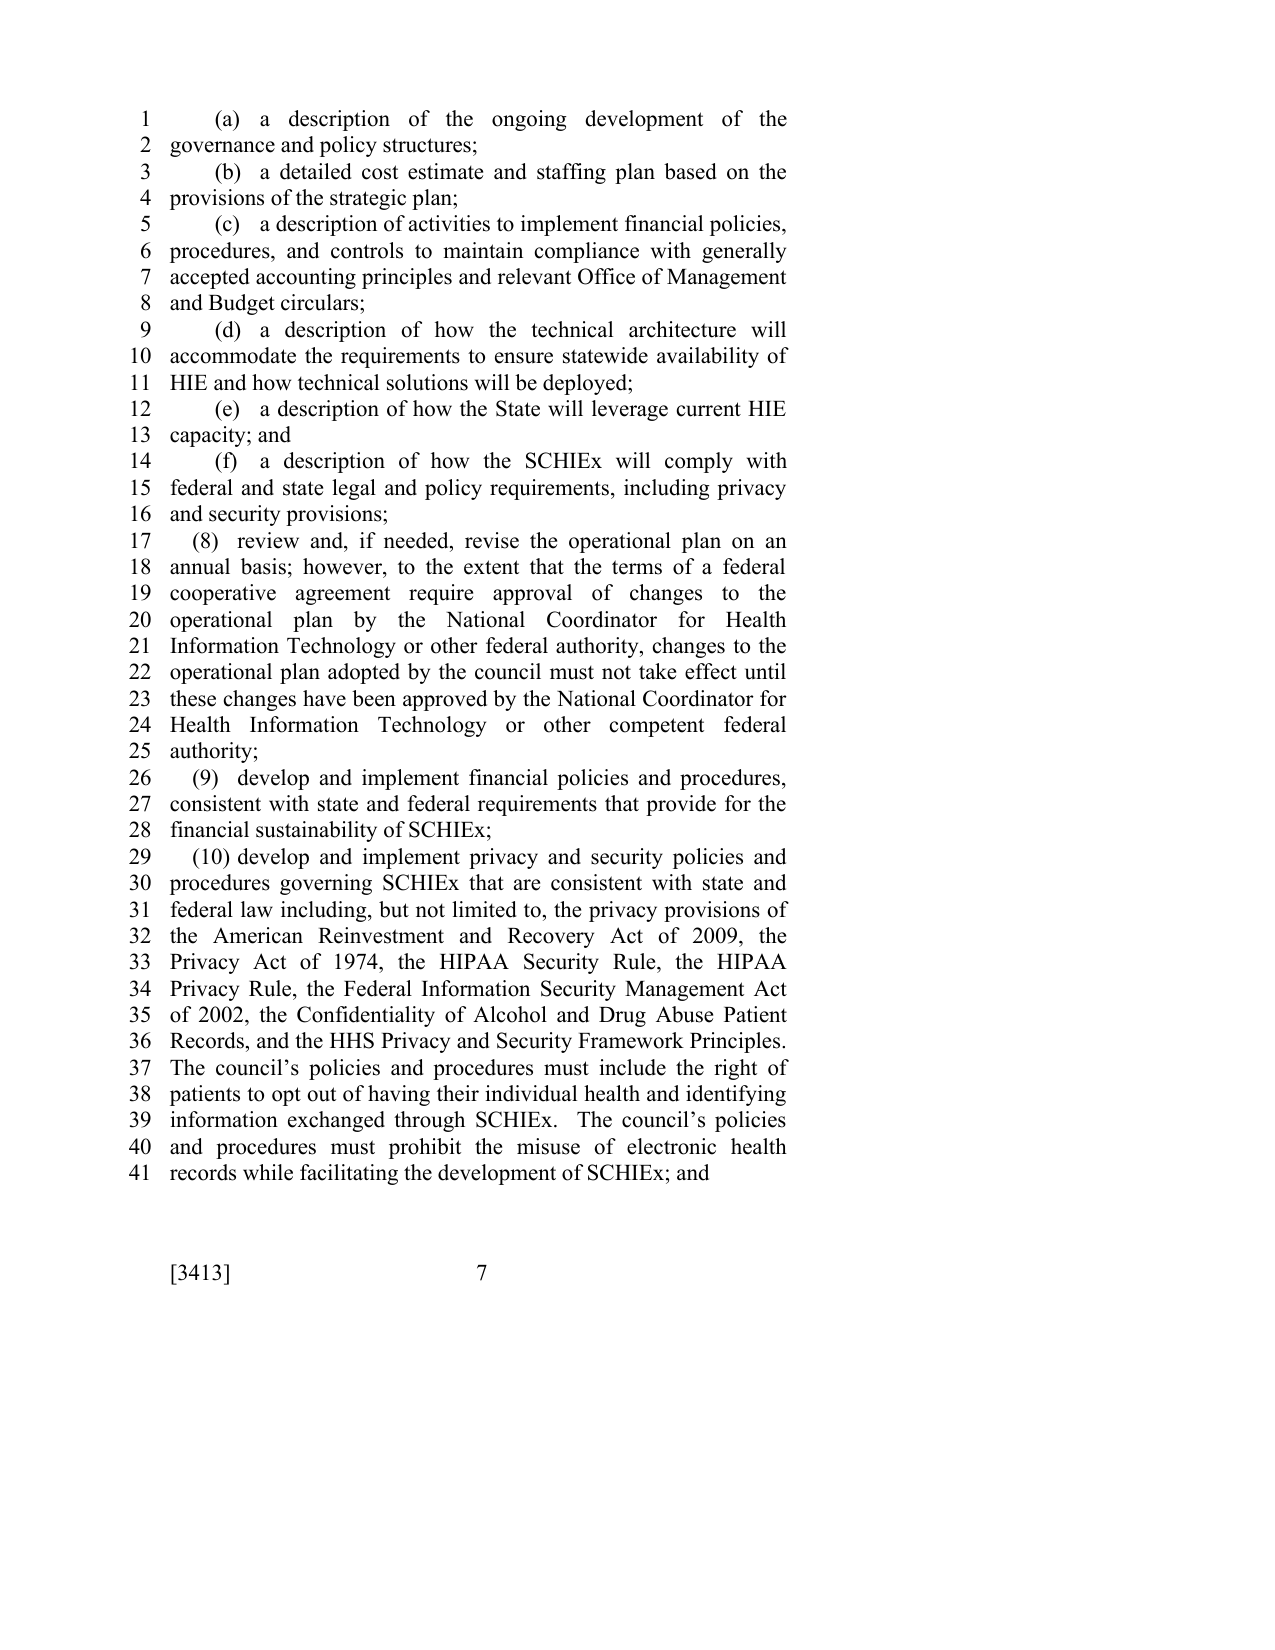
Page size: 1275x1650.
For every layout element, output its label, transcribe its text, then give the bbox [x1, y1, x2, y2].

text (9) develop and implement financial policies and procedures, consistent with state and federal requirements that provide for the financial sustainability of SCHIEx; [169, 764, 787, 843]
text (10) develop and implement privacy and security policies and procedures governing SCHIEx that are consistent with state and federal law including, but not limited to, the privacy provisions of the American Reinvestment and Recovery Act of 2009, the Privacy Act of 1974, the HIPAA Security Rule, the HIPAA Privacy Rule, the Federal Information Security Management Act of 2002, the Confidentiality of Alcohol and Drug Abuse Patient Records, and the HHS Privacy and Security Framework Principles. The council’s policies and procedures must include the right of patients to opt out of having their individual health and identifying information exchanged through SCHIEx. The council’s policies and procedures must prohibit the misuse of electronic health records while facilitating the development of SCHIEx; and [169, 843, 787, 1186]
text (b) a detailed cost estimate and staffing plan based on the provisions of the strategic plan; [169, 158, 787, 210]
text (e) a description of how the State will leverage current HIE capacity; and [169, 395, 787, 448]
text (f) a description of how the SCHIEx will comply with federal and state legal and policy requirements, including privacy and security provisions; [169, 448, 787, 527]
text (c) a description of activities to implement financial policies, procedures, and controls to maintain compliance with generally accepted accounting principles and relevant Office of Management and Budget circulars; [169, 210, 787, 316]
text (d) a description of how the technical architecture will accommodate the requirements to ensure statewide availability of HIE and how technical solutions will be deployed; [169, 316, 787, 395]
text (a) a description of the ongoing development of the governance and policy structures; [169, 105, 787, 158]
text (8) review and, if needed, revise the operational plan on an annual basis; however, to the extent that the terms of a federal cooperative agreement require approval of changes to the operational plan by the National Coordinator for Health Information Technology or other federal authority, changes to the operational plan adopted by the council must not take effect until these changes have been approved by the National Coordinator for Health Information Technology or other competent federal authority; [169, 527, 787, 764]
